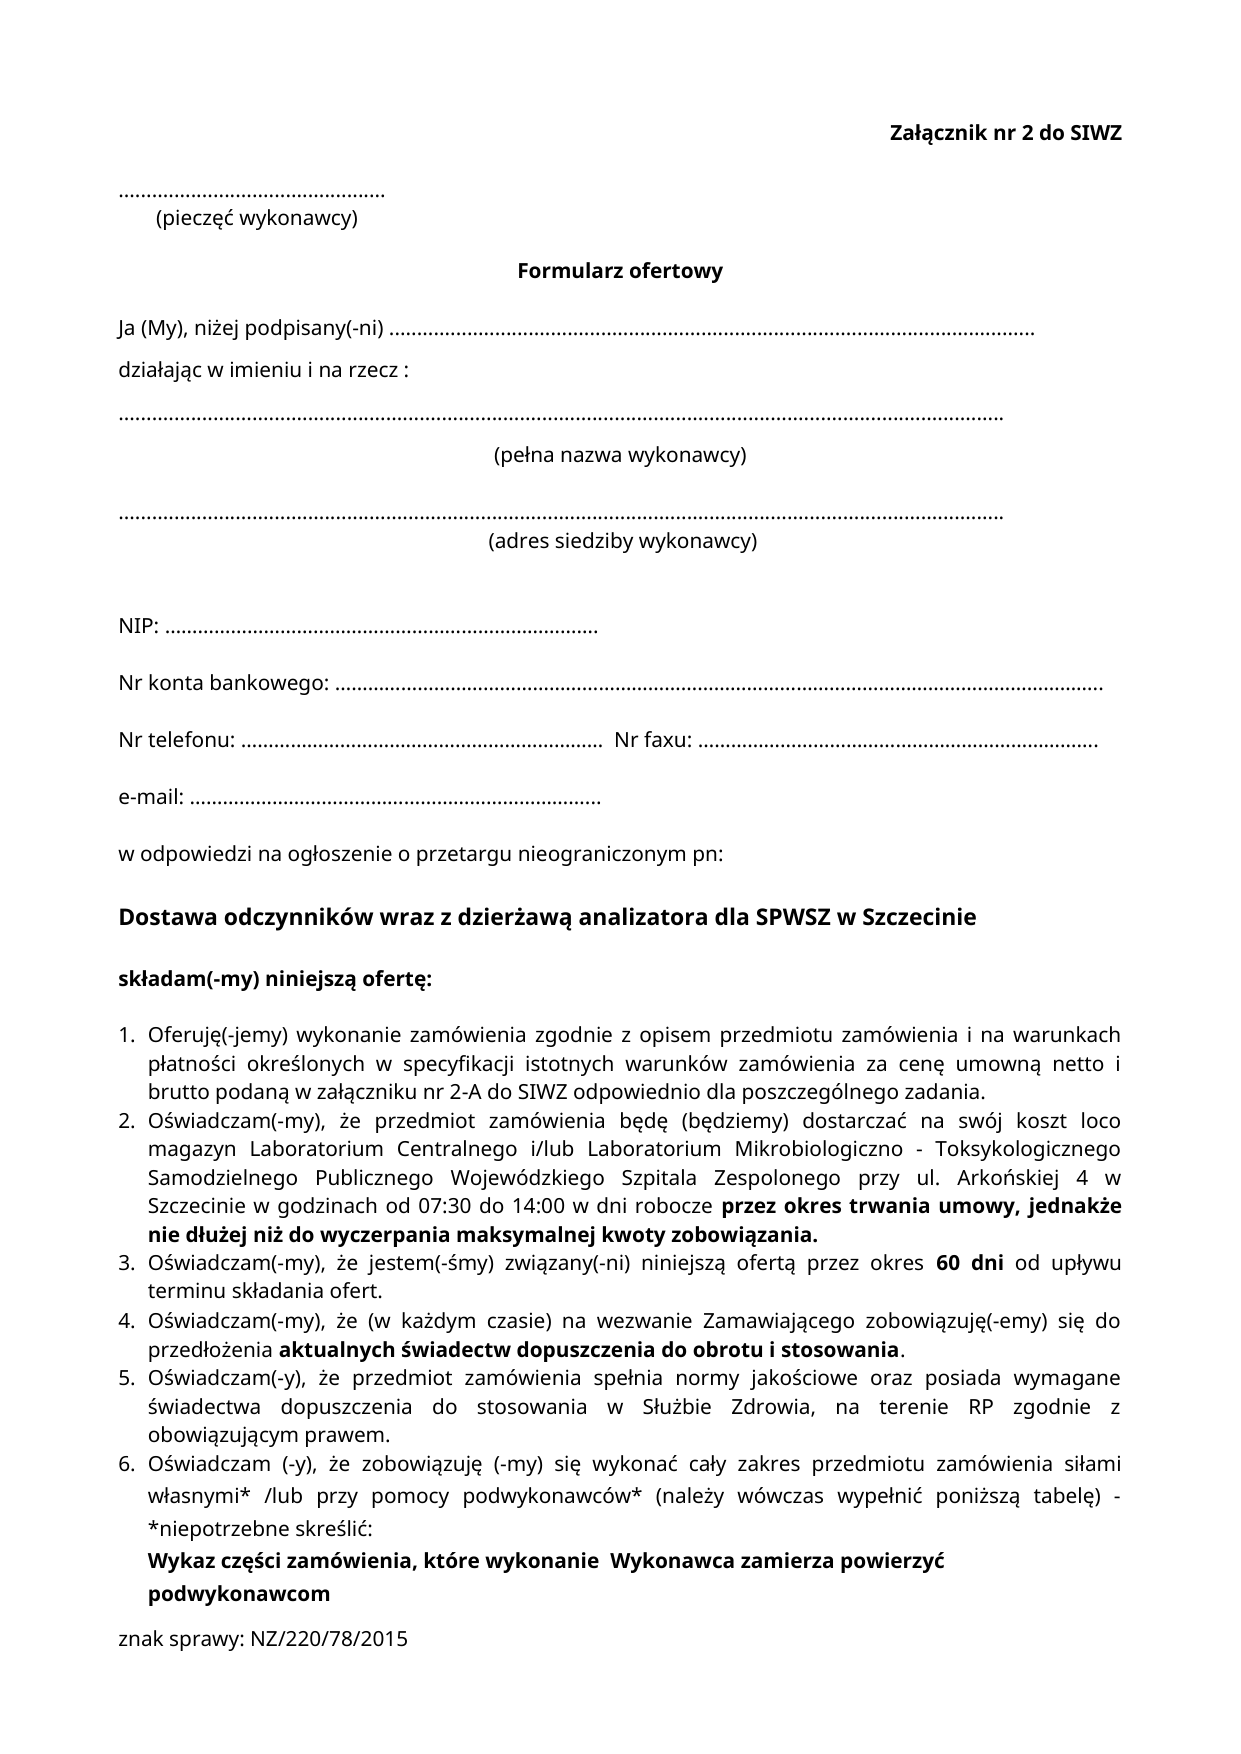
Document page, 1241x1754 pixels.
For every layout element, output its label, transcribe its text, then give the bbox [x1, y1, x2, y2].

text NIP: ……………………………………………………………………. [118, 611, 1122, 640]
text ............................................................................................................................................................... [118, 398, 1122, 426]
list Oferuję(-jemy) wykonanie zamówienia zgodnie z opisem przedmiotu zamówienia i na warunkach płatności określonych w specyfikacji istotnych warunków zamówienia za cenę umowną netto i brutto podaną w załączniku nr 2-A do SIWZ odpowiednio dla poszczególnego zadania. [118, 1021, 1122, 1106]
list Oświadczam(-y), że przedmiot zamówienia spełnia normy jakościowe oraz posiada wymagane świadectwa dopuszczenia do stosowania w Służbie Zdrowia, na terenie RP zgodnie z obowiązującym prawem. [118, 1363, 1122, 1449]
text Nr telefonu: ………………………………………………………… Nr faxu: ………………………………………………………………. [118, 725, 1122, 753]
text Formularz ofertowy [118, 256, 1122, 284]
list Oświadczam (-y), że zobowiązuję (-my) się wykonać cały zakres przedmiotu zamówienia siłami własnymi* /lub przy pomocy podwykonawców* (należy wówczas wypełnić poniższą tabelę) - *niepotrzebne skreślić: [118, 1449, 1122, 1542]
text składam(-my) niniejszą ofertę: [118, 964, 1122, 992]
text (pieczęć wykonawcy) [118, 203, 1122, 232]
text działając w imieniu i na rzecz : [118, 355, 1122, 384]
list Oświadczam(-my), że jestem(-śmy) związany(-ni) niniejszą ofertą przez okres 60 dni od upływu terminu składania ofert. [118, 1248, 1122, 1305]
text (adres siedziby wykonawcy) [118, 526, 1122, 554]
text w odpowiedzi na ogłoszenie o przetargu nieograniczonym pn: [118, 839, 1122, 867]
text Nr konta bankowego: ………………………………………………………………………………………………………………………….. [118, 668, 1122, 697]
text e-mail: ………………………………………………………………... [118, 782, 1122, 810]
text Ja (My), niżej podpisany(-ni) .................................................................................................................... [118, 313, 1122, 341]
text Załącznik nr 2 do SIWZ [118, 118, 1122, 147]
text ............................................................................................................................................................... [118, 497, 1122, 526]
list Oświadczam(-my), że przedmiot zamówienia będę (będziemy) dostarczać na swój koszt loco magazyn Laboratorium Centralnego i/lub Laboratorium Mikrobiologiczno - Toksykologicznego Samodzielnego Publicznego Wojewódzkiego Szpitala Zespolonego przy ul. Arkońskiej 4 w Szczecinie w godzinach od 07:30 do 14:00 w dni robocze przez okres trwania umowy, jednakże nie dłużej niż do wyczerpania maksymalnej kwoty zobowiązania. [118, 1106, 1122, 1248]
text Dostawa odczynników wraz z dzierżawą analizatora dla SPWSZ w Szczecinie [118, 901, 1122, 932]
list Wykaz części zamówienia, które wykonanie Wykonawca zamierza powierzyć podwykonawcom [148, 1546, 1122, 1607]
text (pełna nazwa wykonawcy) [118, 441, 1122, 469]
list Oświadczam(-my), że (w każdym czasie) na wezwanie Zamawiającego zobowiązuję(-emy) się do przedłożenia aktualnych świadectw dopuszczenia do obrotu i stosowania. [118, 1305, 1122, 1363]
text ................................................ [118, 175, 1122, 203]
